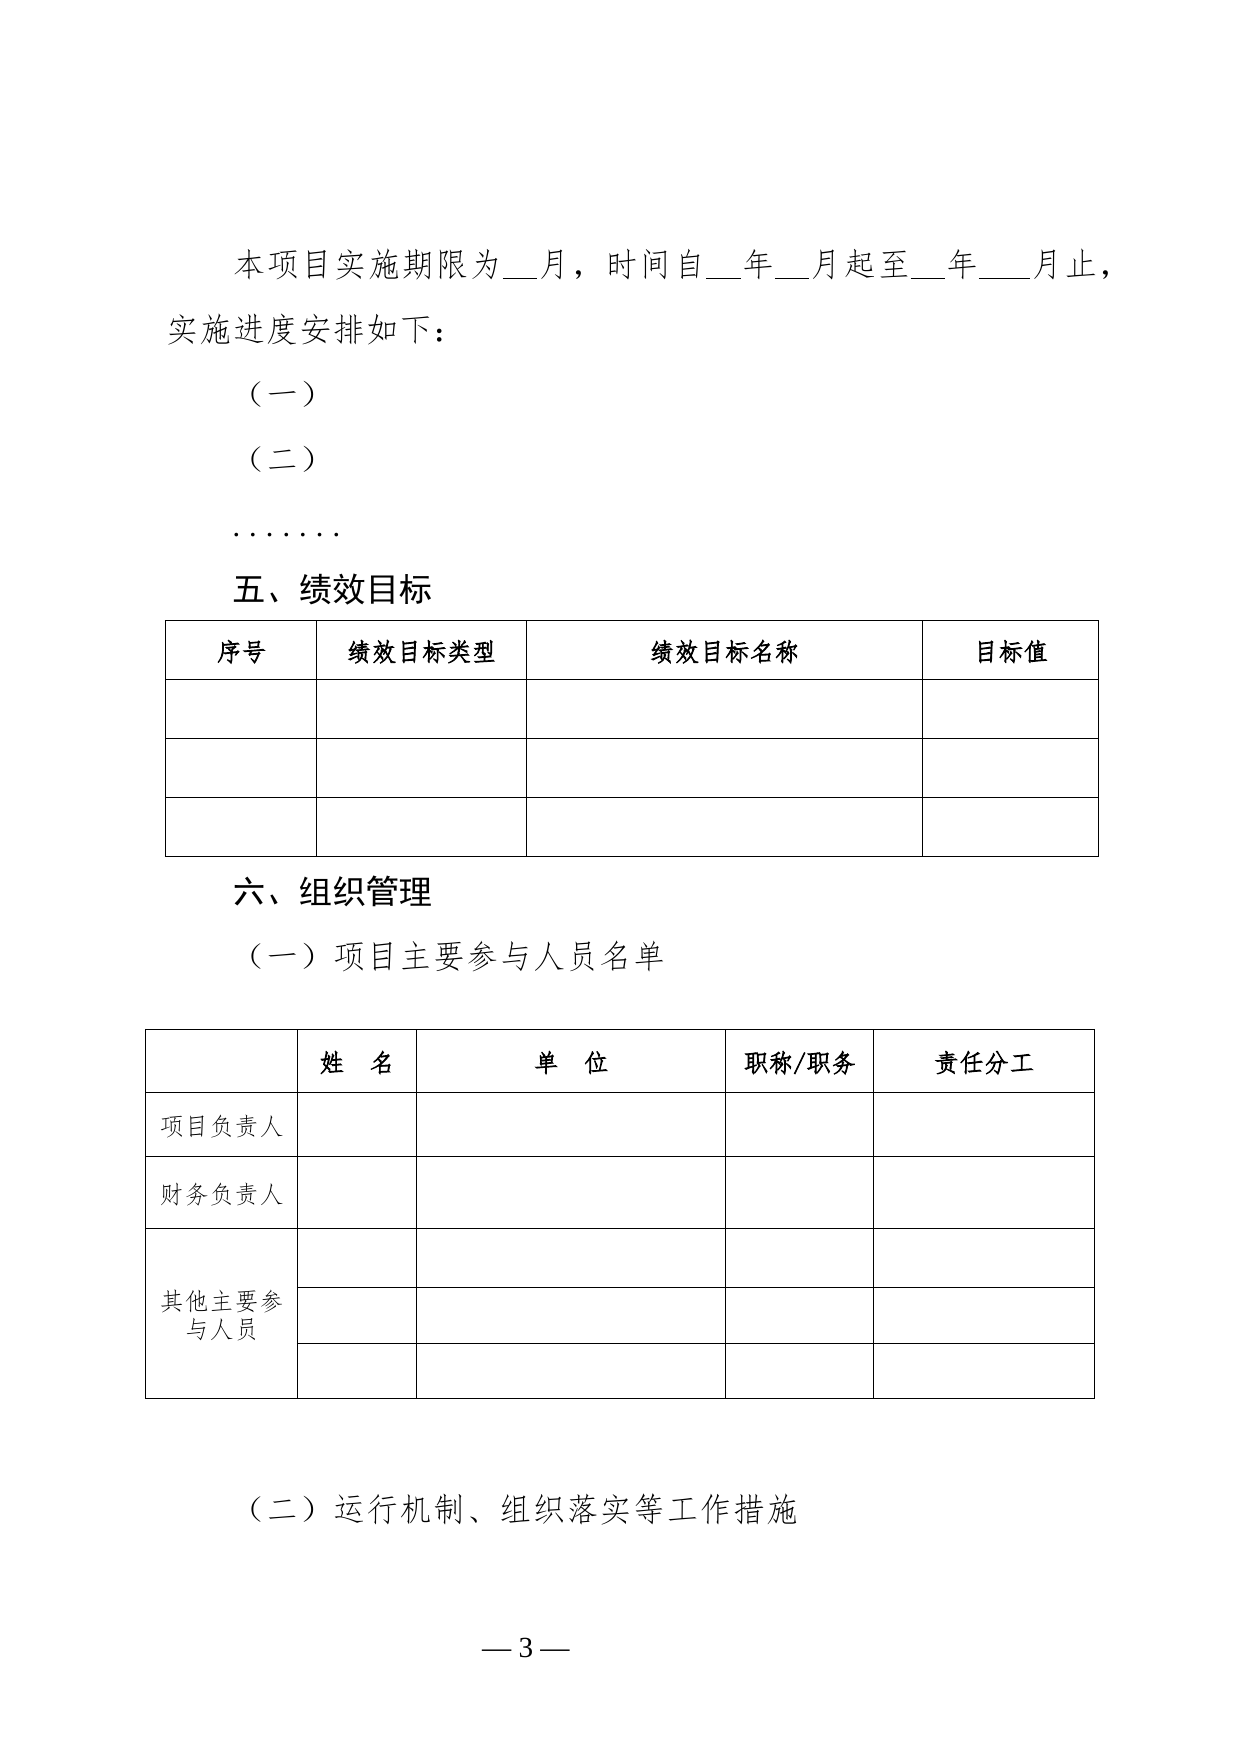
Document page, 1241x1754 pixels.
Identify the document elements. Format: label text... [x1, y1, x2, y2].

table_header [146, 1030, 297, 1092]
table_cell [726, 1157, 873, 1228]
table_cell [317, 798, 526, 856]
table_header 序号 [166, 621, 316, 679]
text ....... [165, 490, 1098, 555]
table_header 单 位 [417, 1030, 725, 1092]
table_cell 其他主要参与人员 [146, 1229, 297, 1398]
table_cell [923, 739, 1098, 797]
text （二）运行机制、组织落实等工作措施 [165, 1475, 1098, 1540]
table_cell [166, 798, 316, 856]
text 本项目实施期限为 月，时间自 年 月起至 年 月止，实施进度安排如下： [165, 230, 1098, 360]
table_cell [726, 1229, 873, 1287]
table_cell [298, 1229, 416, 1287]
table_cell [923, 798, 1098, 856]
table_cell [417, 1229, 725, 1287]
table_cell [298, 1288, 416, 1342]
table_cell 项目负责人 [146, 1093, 297, 1156]
table_cell 财务负责人 [146, 1157, 297, 1228]
table_cell [726, 1288, 873, 1342]
table_cell [726, 1093, 873, 1156]
table_cell [417, 1288, 725, 1342]
table_cell [317, 680, 526, 738]
text （一） [165, 360, 1098, 425]
table_cell [874, 1157, 1094, 1228]
table_cell [298, 1157, 416, 1228]
table_cell [874, 1288, 1094, 1342]
table_header 职称/职务 [726, 1030, 873, 1092]
table_cell [874, 1093, 1094, 1156]
table_header 绩效目标名称 [527, 621, 922, 679]
text （一）项目主要参与人员名单 [165, 922, 1098, 987]
table_header 责任分工 [874, 1030, 1094, 1092]
table_cell [417, 1157, 725, 1228]
text （二） [165, 425, 1098, 490]
table_cell [923, 680, 1098, 738]
table_cell [298, 1093, 416, 1156]
table_cell [726, 1344, 873, 1398]
table_cell [527, 739, 922, 797]
table_cell [874, 1229, 1094, 1287]
table_cell [527, 798, 922, 856]
table_cell [527, 680, 922, 738]
table_cell [417, 1093, 725, 1156]
table_cell [317, 739, 526, 797]
table_cell [298, 1344, 416, 1398]
table_header 绩效目标类型 [317, 621, 526, 679]
text 六、组织管理 [165, 857, 1098, 922]
table_header 姓 名 [298, 1030, 416, 1092]
list 绩效目标 [165, 555, 1098, 620]
table_header 目标值 [923, 621, 1098, 679]
table_cell [166, 739, 316, 797]
table_cell [166, 680, 316, 738]
table_cell [417, 1344, 725, 1398]
table_cell [874, 1344, 1094, 1398]
